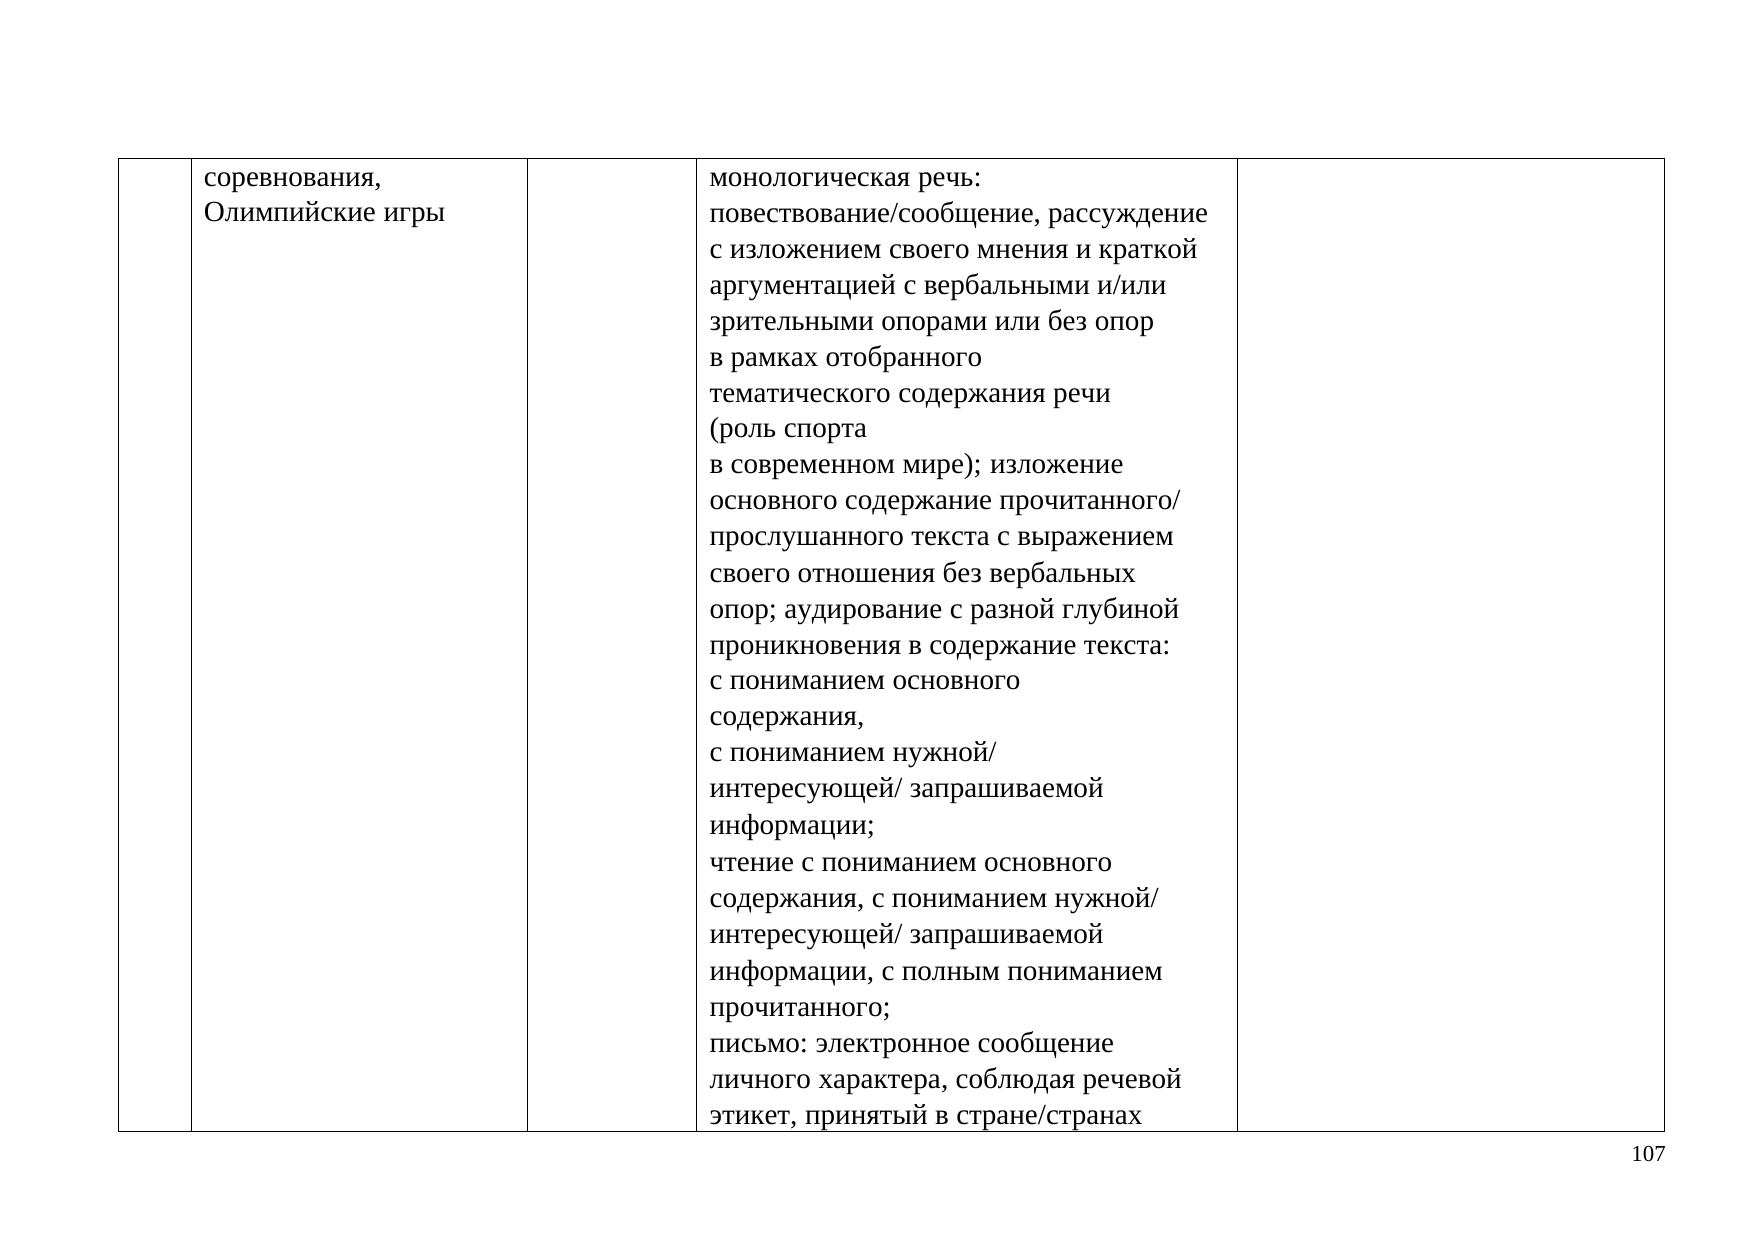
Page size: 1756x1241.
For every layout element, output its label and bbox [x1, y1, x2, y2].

table_header [697, 159, 1237, 1131]
table_header [1238, 159, 1664, 1131]
table_header [119, 159, 191, 1131]
table_header [192, 159, 527, 1131]
table_header [528, 159, 696, 1131]
